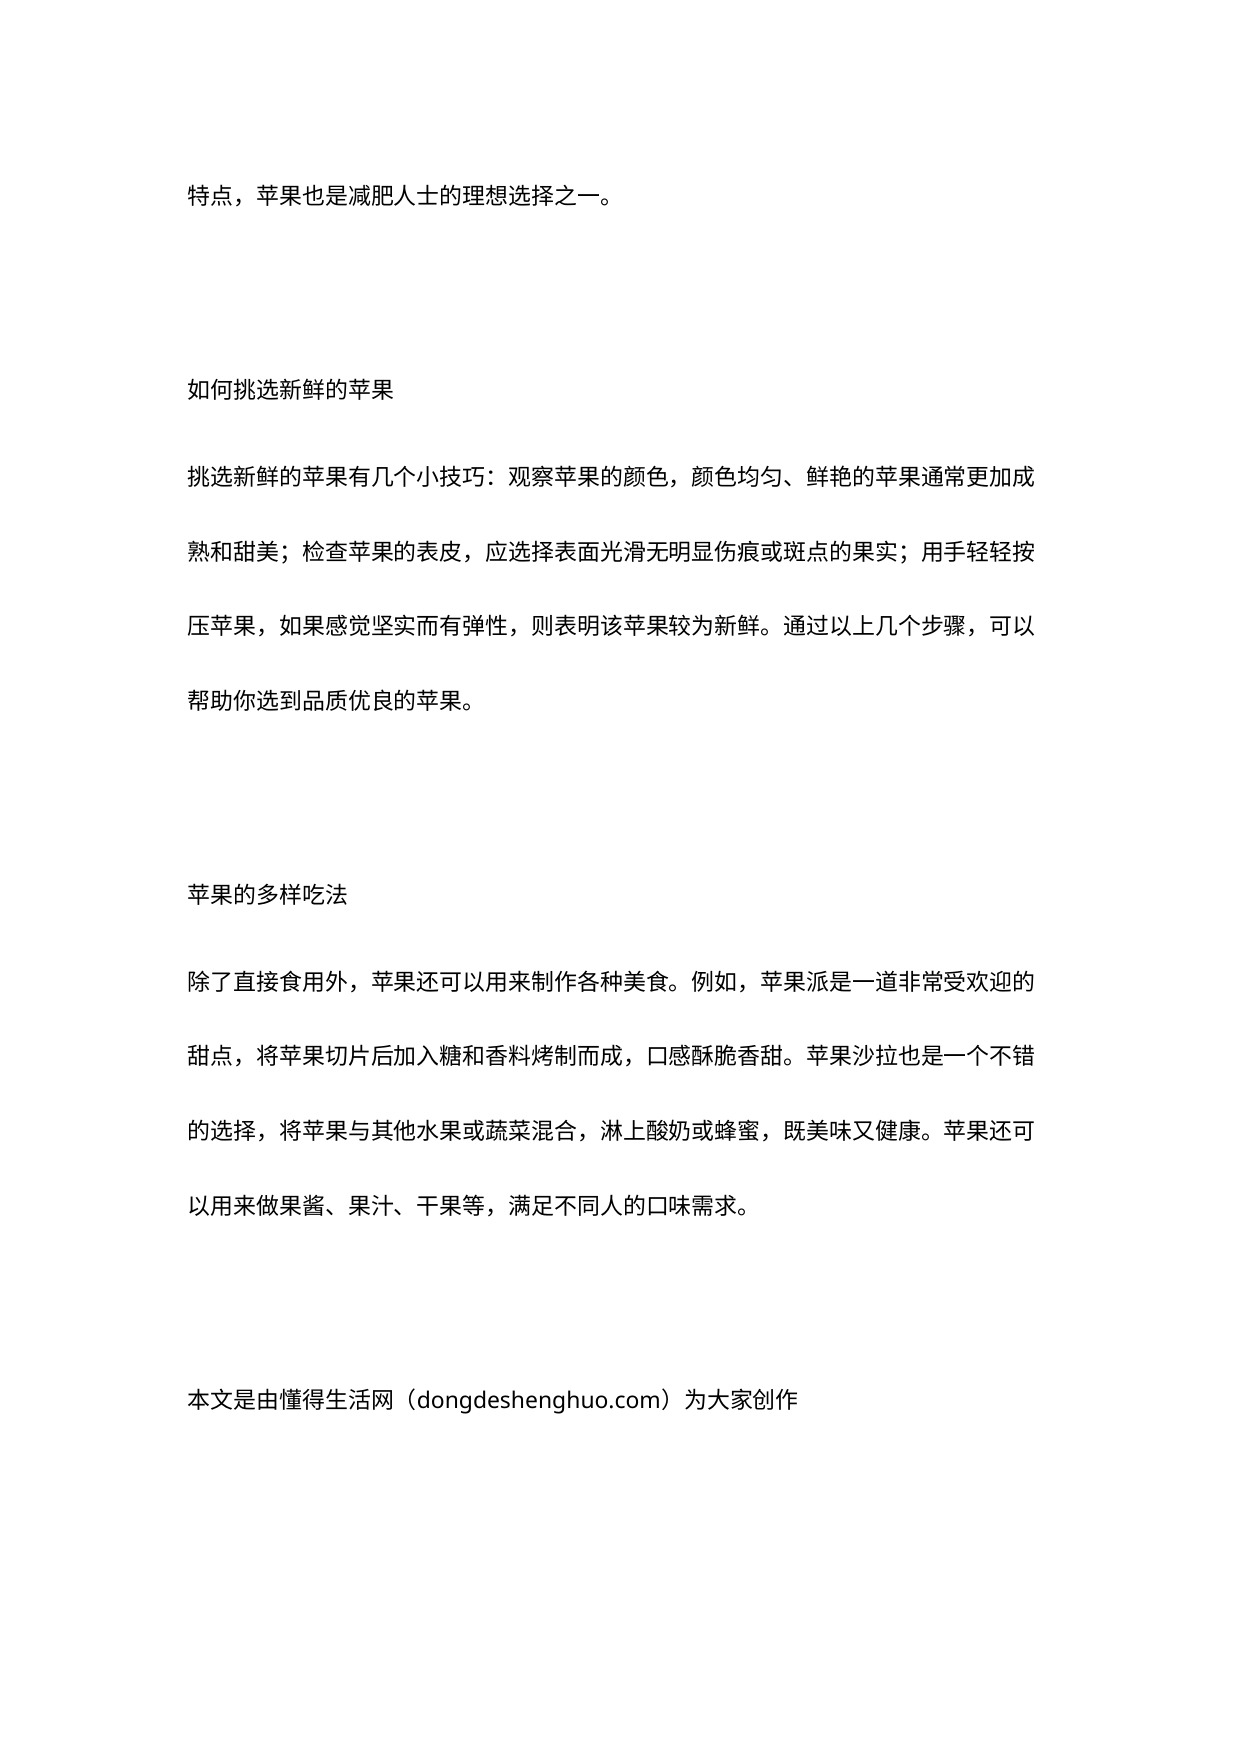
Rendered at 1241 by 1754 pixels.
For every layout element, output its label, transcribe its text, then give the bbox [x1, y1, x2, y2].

text 苹果的多样吃法 [187, 861, 1053, 926]
text 挑选新鲜的苹果有几个小技巧：观察苹果的颜色，颜色均匀、鲜艳的苹果通常更加成熟和甜美；检查苹果的表皮，应选择表面光滑无明显伤痕或斑点的果实；用手轻轻按压苹果，如果感觉坚实而有弹性，则表明该苹果较为新鲜。通过以上几个步骤，可以帮助你选到品质优良的苹果。 [187, 443, 1053, 732]
text 如何挑选新鲜的苹果 [187, 356, 1053, 421]
text 除了直接食用外，苹果还可以用来制作各种美食。例如，苹果派是一道非常受欢迎的甜点，将苹果切片后加入糖和香料烤制而成，口感酥脆香甜。苹果沙拉也是一个不错的选择，将苹果与其他水果或蔬菜混合，淋上酸奶或蜂蜜，既美味又健康。苹果还可以用来做果酱、果汁、干果等，满足不同人的口味需求。 [187, 948, 1053, 1237]
text 本文是由懂得生活网（dongdeshenghuo.com）为大家创作 [187, 1366, 1053, 1431]
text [187, 162, 1053, 227]
